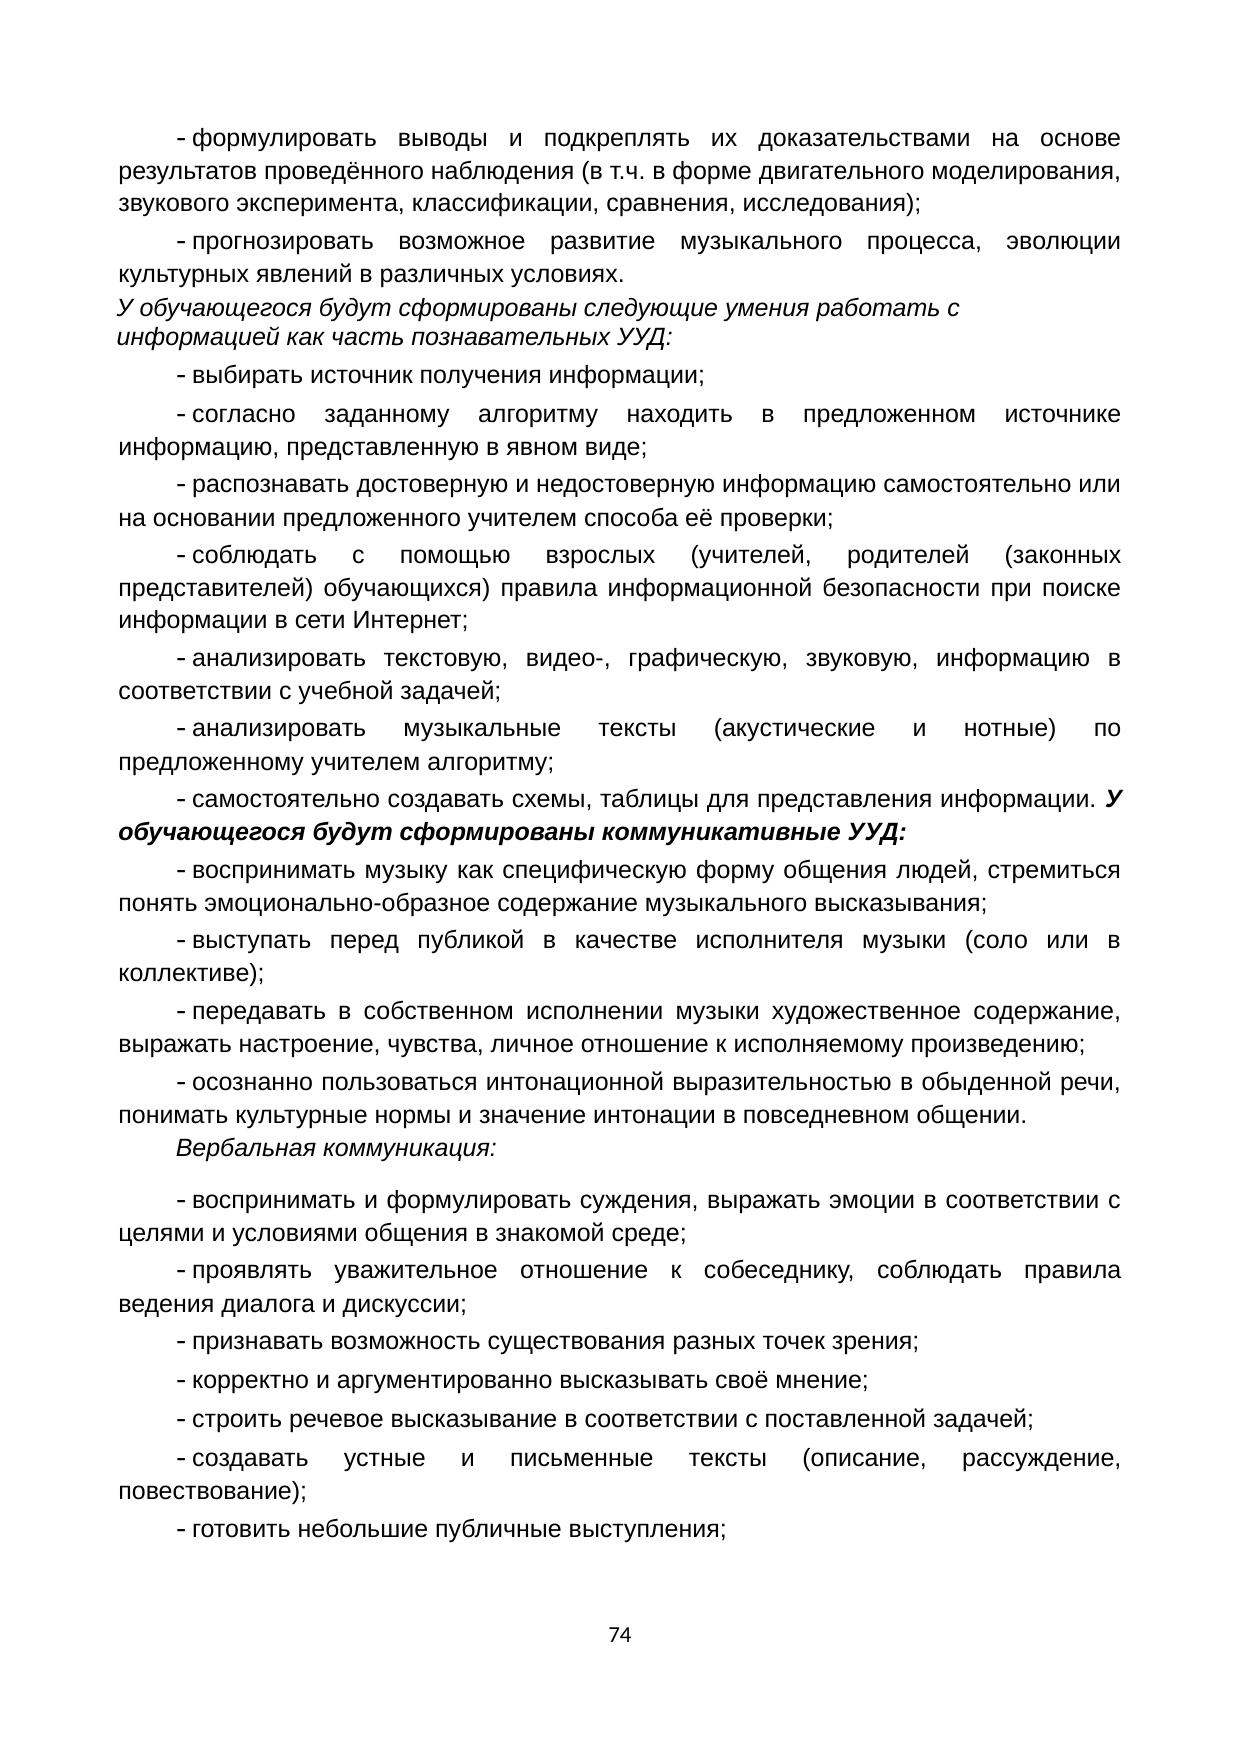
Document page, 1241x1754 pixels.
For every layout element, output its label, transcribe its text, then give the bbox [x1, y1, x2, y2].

list корректно и аргументированно высказывать своё мнение; [118, 1361, 1122, 1395]
text У обучающегося будут сформированы следующие умения работать с информацией как часть познавательных УУД: [116, 292, 1123, 351]
list готовить небольшие публичные выступления; [118, 1510, 1122, 1543]
list анализировать музыкальные тексты (акустические и нотные) по предложенному учителем алгоритму; [118, 709, 1122, 775]
list согласно заданному алгоритму находить в предложенном источнике информацию, представленную в явном виде; [118, 395, 1122, 461]
list передавать в собственном исполнении музыки художественное содержание, выражать настроение, чувства, личное отношение к исполняемому произведению; [118, 992, 1122, 1058]
list выбирать источник получения информации; [118, 356, 1122, 389]
list строить речевое высказывание в соответствии с поставленной задачей; [118, 1400, 1122, 1434]
list прогнозировать возможное развитие музыкального процесса, эволюции культурных явлений в различных условиях. [118, 222, 1122, 288]
list создавать устные и письменные тексты (описание, рассуждение, повествование); [118, 1439, 1122, 1505]
list формулировать выводы и подкреплять их доказательствами на основе результатов проведённого наблюдения (в т.ч. в форме двигательного моделирования, звукового эксперимента, классификации, сравнения, исследования); [118, 119, 1122, 217]
list воспринимать и формулировать суждения, выражать эмоции в соответствии с целями и условиями общения в знакомой среде; [118, 1181, 1122, 1247]
list осознанно пользоваться интонационной выразительностью в обыденной речи, понимать культурные нормы и значение интонации в повседневном общении. [118, 1063, 1122, 1128]
list анализировать текстовую, видео-, графическую, звуковую, информацию в соответствии с учебной задачей; [118, 639, 1122, 705]
list воспринимать музыку как специфическую форму общения людей, стремиться понять эмоционально-образное содержание музыкального высказывания; [118, 851, 1122, 917]
list самостоятельно создавать схемы, таблицы для представления информации. У обучающегося будут сформированы коммуникативные УУД: [118, 780, 1122, 846]
text Вербальная коммуникация: [176, 1133, 1123, 1162]
list выступать перед публикой в качестве исполнителя музыки (соло или в коллективе); [118, 921, 1122, 987]
list признавать возможность существования разных точек зрения; [118, 1322, 1122, 1356]
list проявлять уважительное отношение к собеседнику, соблюдать правила ведения диалога и дискуссии; [118, 1252, 1122, 1317]
list распознавать достоверную и недостоверную информацию самостоятельно или на основании предложенного учителем способа её проверки; [118, 466, 1122, 531]
list соблюдать с помощью взрослых (учителей, родителей (законных представителей) обучающихся) правила информационной безопасности при поиске информации в сети Интернет; [118, 536, 1122, 634]
